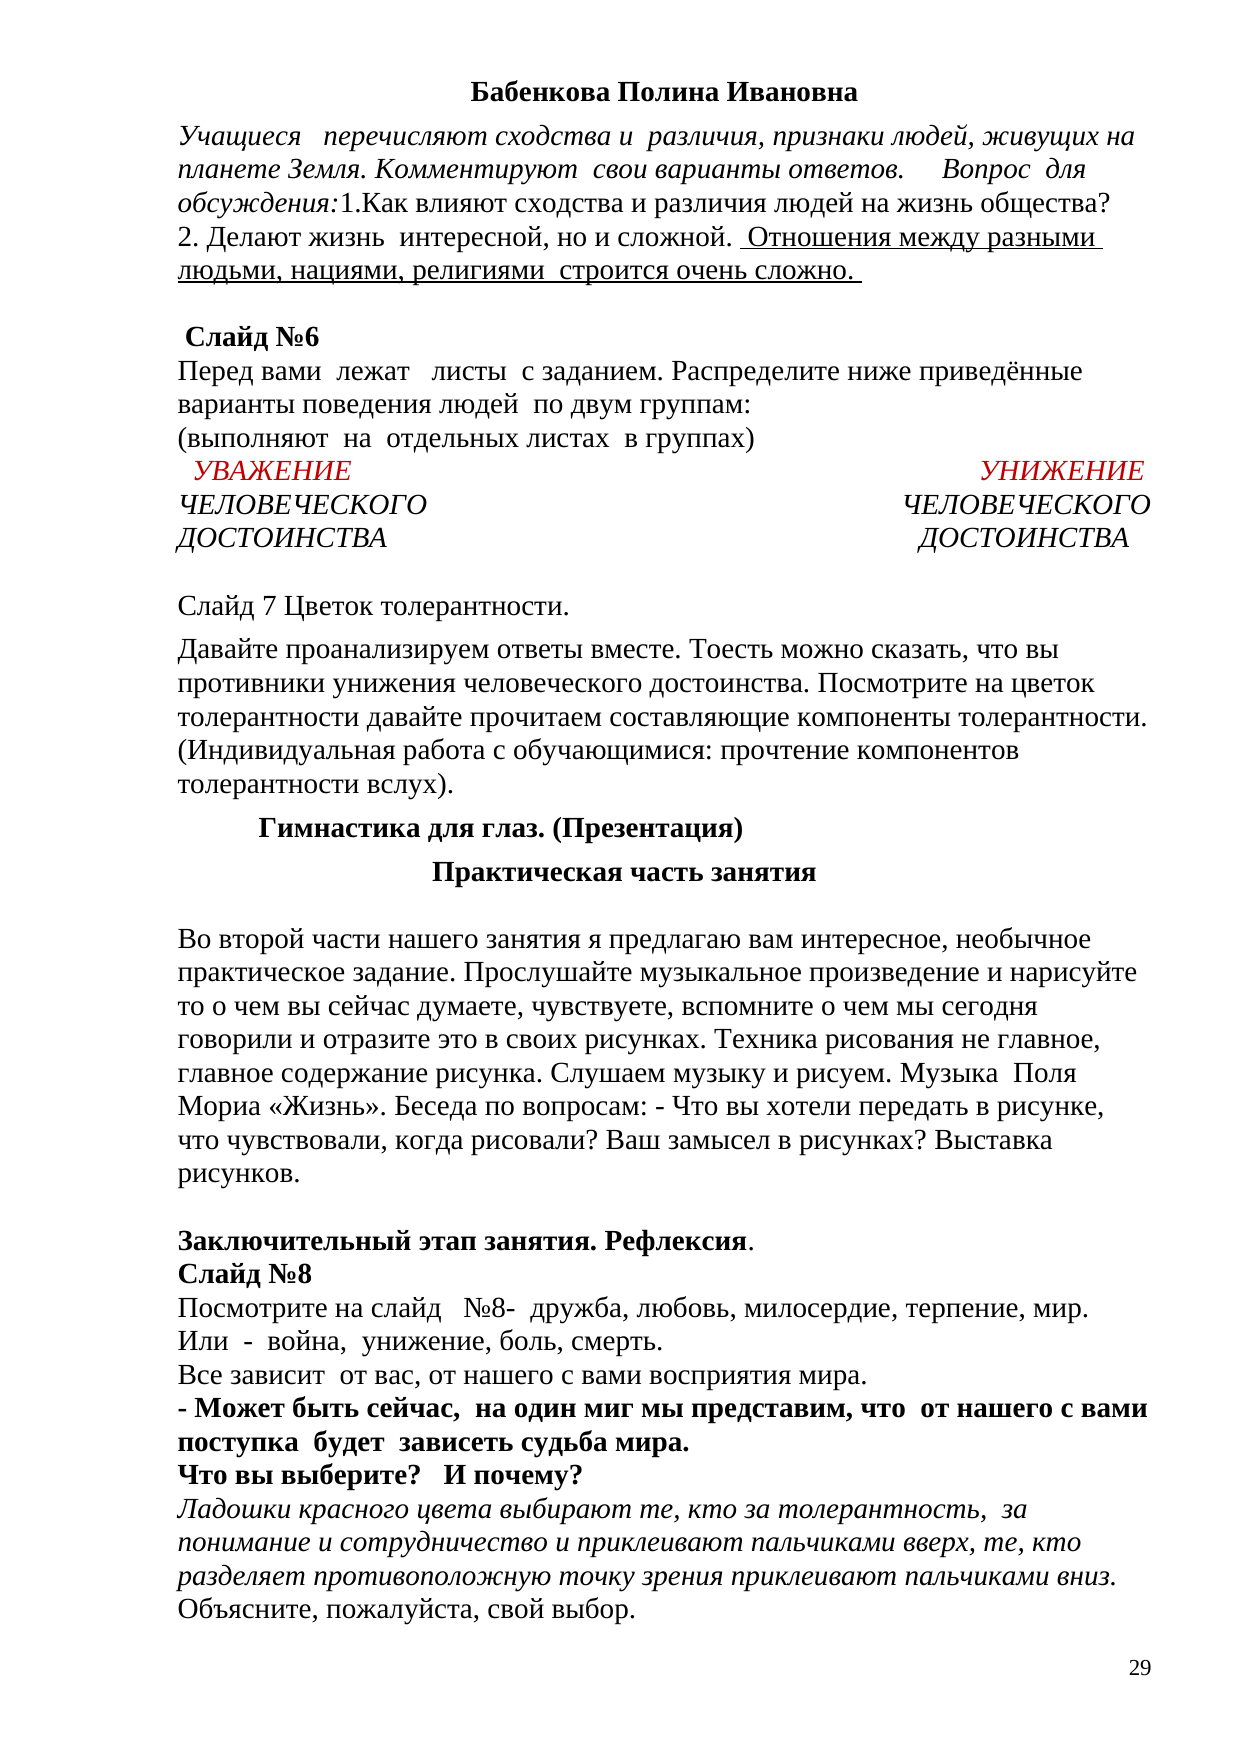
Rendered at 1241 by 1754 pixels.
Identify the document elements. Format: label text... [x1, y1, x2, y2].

text Давайте проанализируем ответы вместе. Тоесть можно сказать, что вы противники унижения человеческого достоинства. Посмотрите на цветок толерантности давайте прочитаем составляющие компоненты толерантности. (Индивидуальная работа с обучающимися: прочтение компонентов толерантности вслух). [177, 632, 1152, 799]
text Учащиеся перечисляют сходства и различия, признаки людей, живущих на планете Земля. Комментируют свои варианты ответов. Вопрос для обсуждения:1.Как влияют сходства и различия людей на жизнь общества? [177, 118, 1152, 219]
text Объясните, пожалуйста, свой выбор. [177, 1592, 1152, 1625]
text 2. Делают жизнь интересной, но и сложной. Отношения между разными людьми, нациями, религиями строится очень сложно. [177, 219, 1152, 286]
text Перед вами лежат листы с заданием. Распределите ниже приведённые варианты поведения людей по двум группам: [177, 353, 1152, 420]
text Во второй части нашего занятия я предлагаю вам интересное, необычное практическое задание. Прослушайте музыкальное произведение и нарисуйте то о чем вы сейчас думаете, чувствуете, вспомните о чем мы сегодня говорили и отразите это в своих рисунках. Техника рисования не главное, главное содержание рисунка. Слушаем музыку и рисуем. Музыка Поля Мориа «Жизнь». Беседа по вопросам: - Что вы хотели передать в рисунке, что чувствовали, когда рисовали? Ваш замысел в рисунках? Выставка рисунков. [177, 921, 1152, 1189]
text Практическая часть занятия [177, 854, 1152, 887]
text ЧЕЛОВЕЧЕСКОГО ЧЕЛОВЕЧЕСКОГО [177, 487, 1152, 521]
text - Может быть сейчас, на один миг мы представим, что от нашего с вами поступка будет зависеть судьба мира. [177, 1390, 1152, 1457]
text Ладошки красного цвета выбирают те, кто за толерантность, за понимание и сотрудничество и приклеивают пальчиками вверх, те, кто разделяет противоположную точку зрения приклеивают пальчиками вниз. [177, 1491, 1152, 1592]
text УВАЖЕНИЕ УНИЖЕНИЕ [177, 453, 1152, 487]
text ДОСТОИНСТВА ДОСТОИНСТВА [177, 521, 1152, 554]
text (выполняют на отдельных листах в группах) [177, 420, 1152, 453]
text Все зависит от вас, от нашего с вами восприятия мира. [177, 1357, 1152, 1390]
text Слайд 7 Цветок толерантности. [177, 588, 1152, 621]
text Слайд №8 [177, 1256, 1152, 1290]
text Заключительный этап занятия. Рефлексия. [177, 1223, 1152, 1256]
text Посмотрите на слайд №8- дружба, любовь, милосердие, терпение, мир. [177, 1290, 1152, 1323]
text Слайд №6 [177, 319, 1152, 353]
text Гимнастика для глаз. (Презентация) [177, 810, 1152, 843]
text Что вы выберите? И почему? [177, 1457, 1152, 1491]
text Или - война, унижение, боль, смерть. [177, 1323, 1152, 1357]
